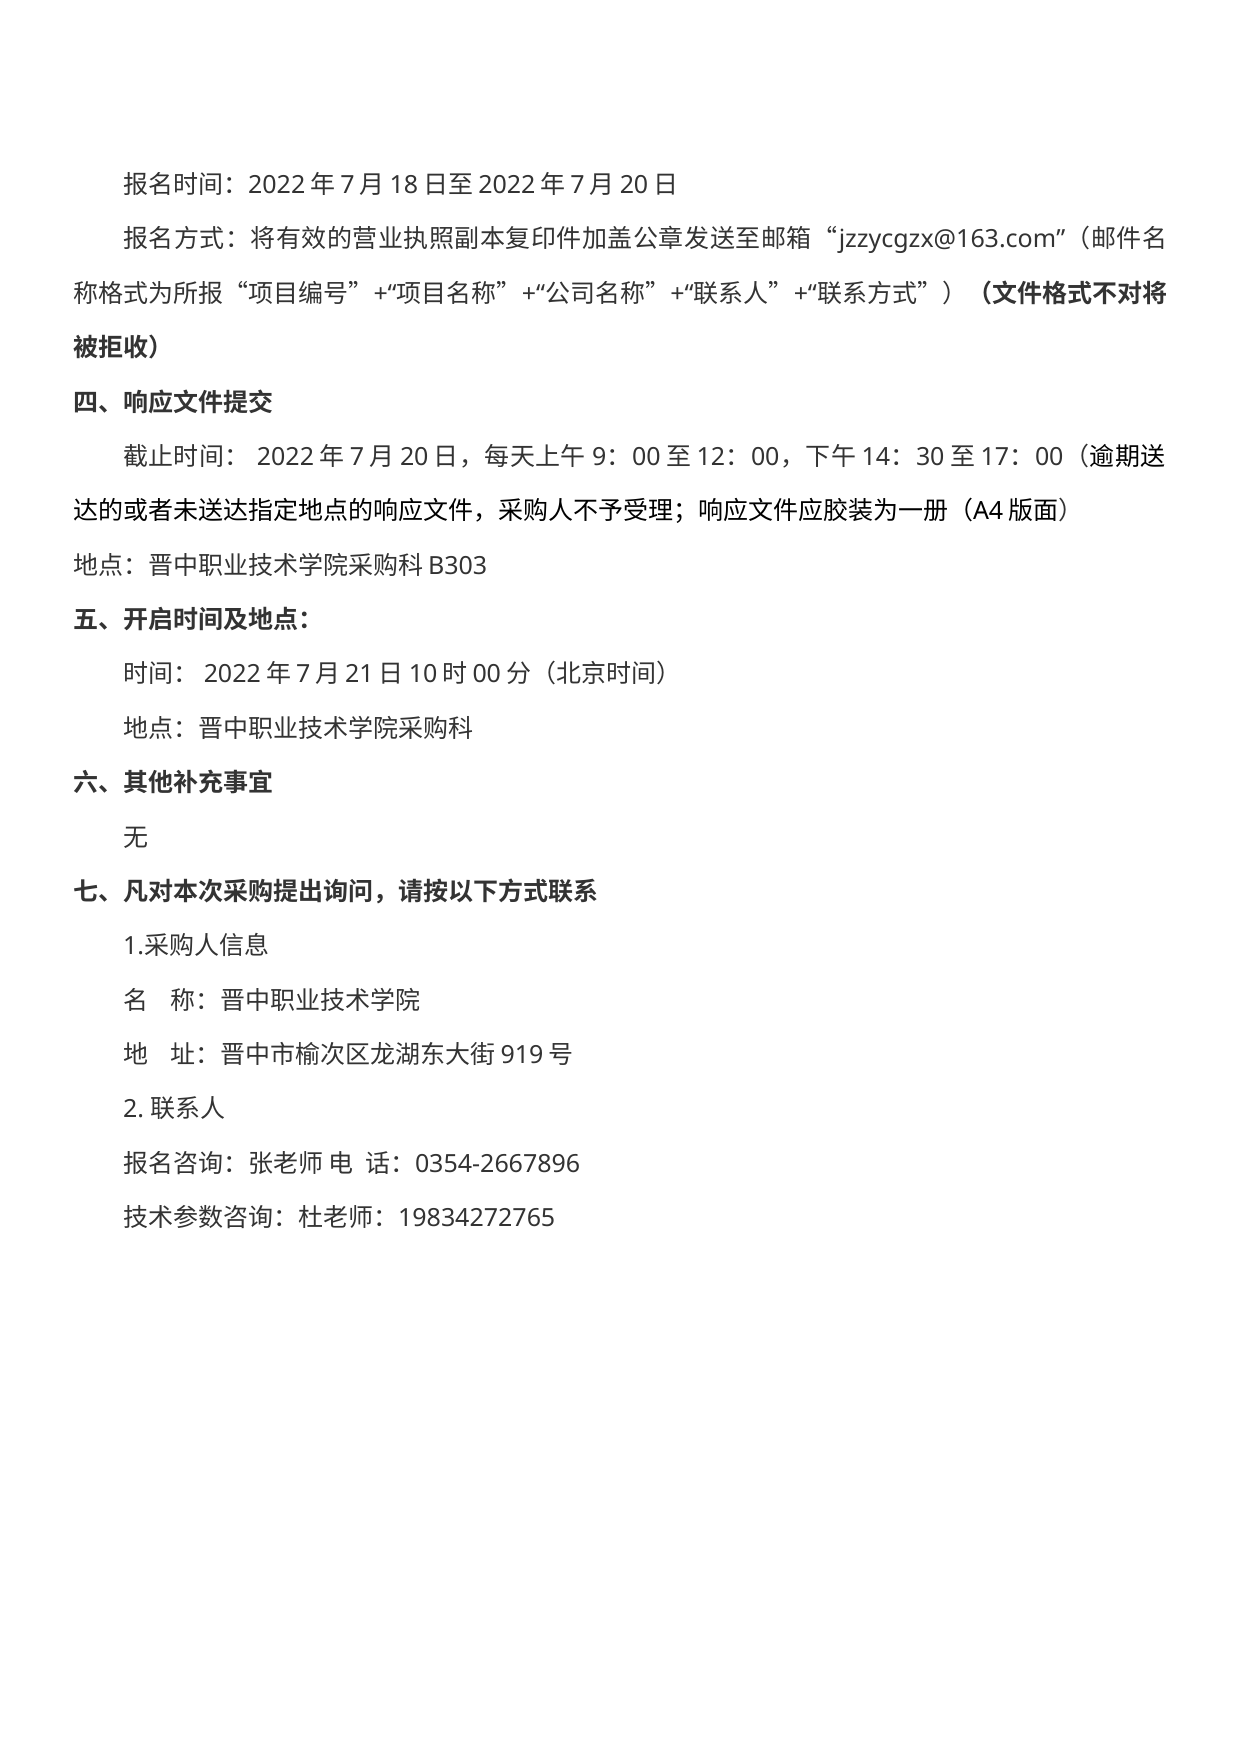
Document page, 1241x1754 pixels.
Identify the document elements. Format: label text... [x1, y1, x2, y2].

text 时间： 2022年7月21日10时00分（北京时间） [73, 654, 1167, 690]
text 地点：晋中职业技术学院采购科 [73, 708, 1167, 744]
text 报名方式：将有效的营业执照副本复印件加盖公章发送至邮箱“jzzycgzx@163.com”（邮件名称格式为所报“项目编号”+“项目名称”+“公司名称”+“联系人”+“联系方式”）（文件格式不对将被拒收） [73, 219, 1167, 364]
text 名 称：晋中职业技术学院 [73, 980, 1167, 1016]
text 报名时间：2022年7月18日至2022年7月20日 [73, 164, 1167, 201]
text 技术参数咨询：杜老师：19834272765 [73, 1198, 1167, 1234]
text 1.采购人信息 [73, 926, 1167, 962]
text 五、开启时间及地点： [73, 599, 1167, 636]
text 报名咨询：张老师 电 话：0354-2667896 [73, 1143, 1167, 1179]
text 2. 联系人 [73, 1089, 1167, 1125]
text 截止时间： 2022年7月20日，每天上午9：00至12：00，下午14：30至17：00（逾期送达的或者未送达指定地点的响应文件，采购人不予受理；响应文件应胶装为一册（A4版面） [73, 436, 1167, 527]
text 无 [73, 817, 1167, 853]
text 地点：晋中职业技术学院采购科B303 [73, 545, 1167, 581]
text 六、其他补充事宜 [73, 763, 1167, 799]
text 地 址：晋中市榆次区龙湖东大街919号 [73, 1034, 1167, 1071]
text 四、响应文件提交 [73, 382, 1167, 418]
text 七、凡对本次采购提出询问，请按以下方式联系 [73, 871, 1167, 908]
